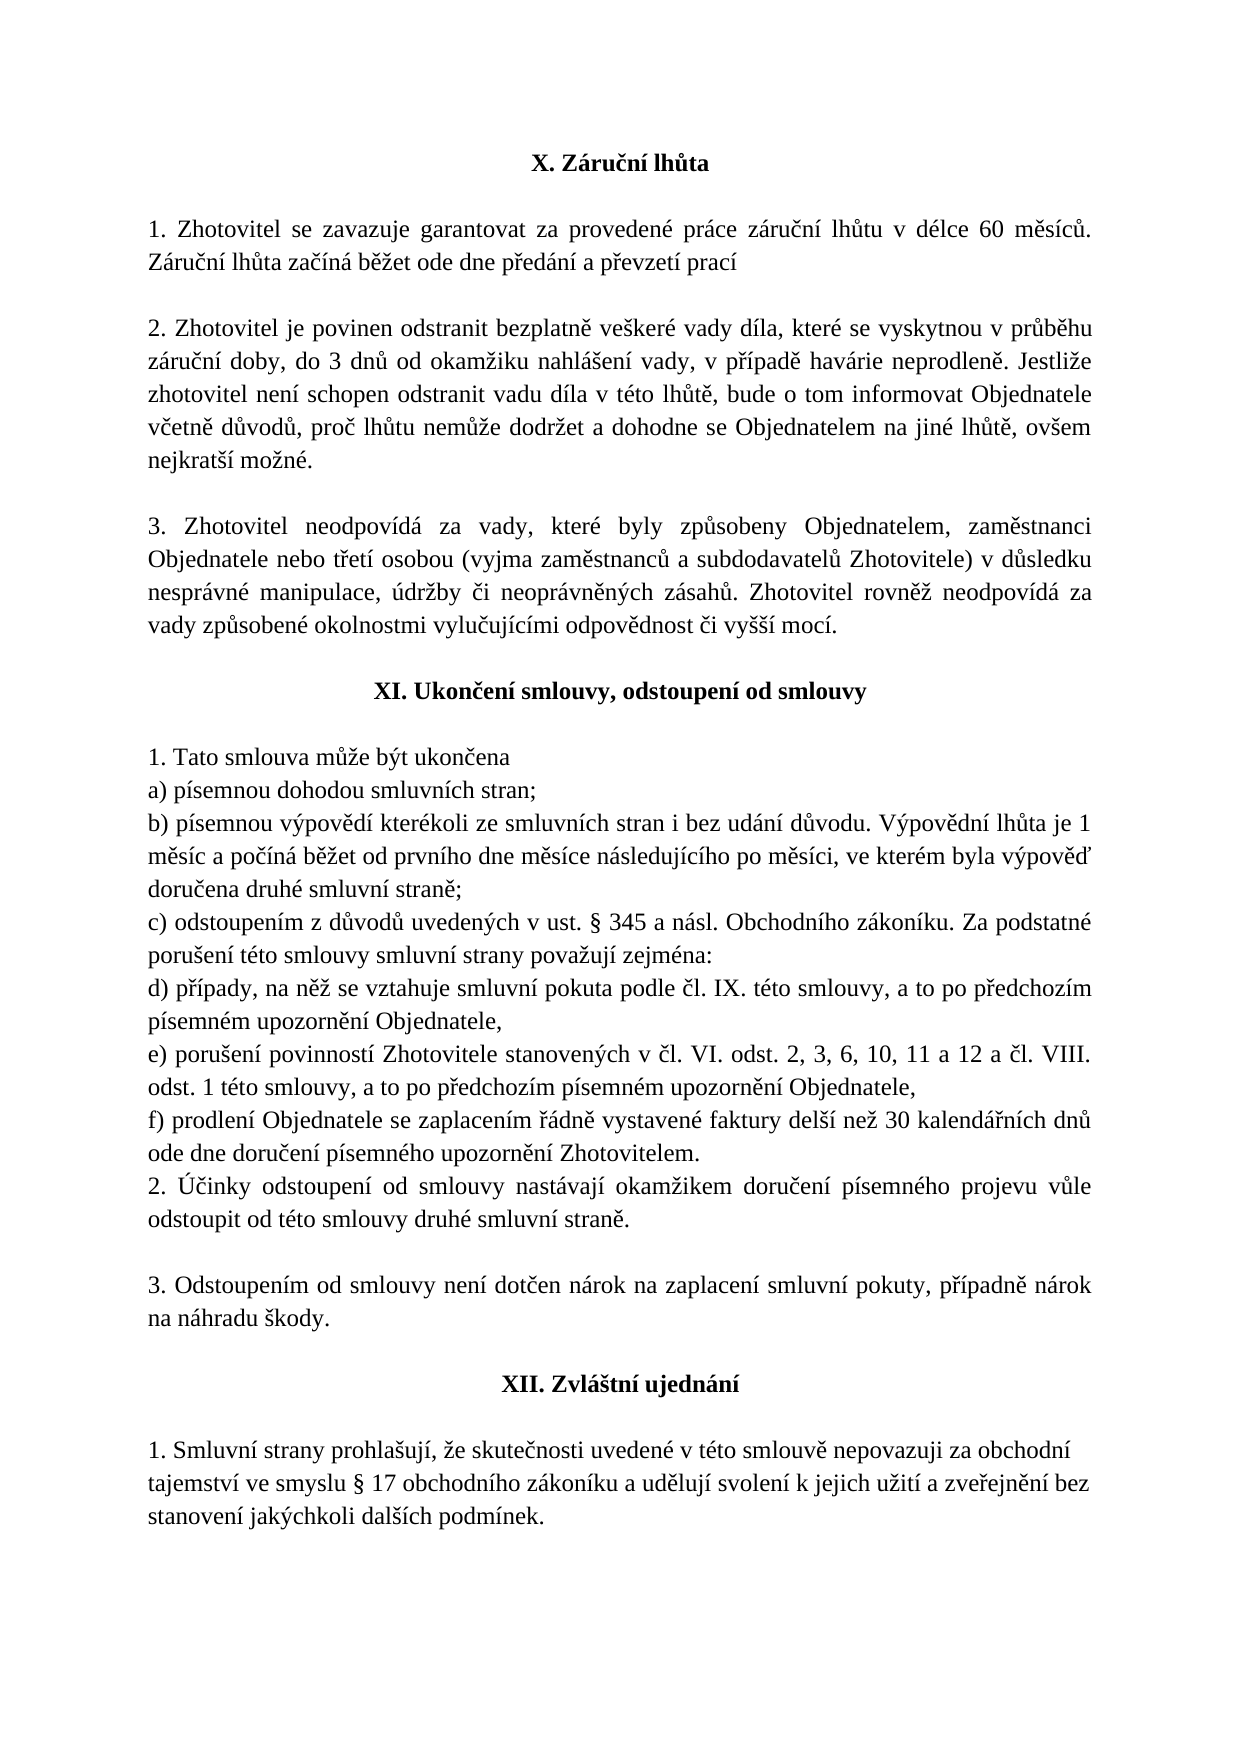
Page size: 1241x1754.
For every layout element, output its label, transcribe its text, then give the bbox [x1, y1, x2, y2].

text 1. Zhotovitel se zavazuje garantovat za provedené práce záruční lhůtu v délce 60 měsíců. Záruční lhůta začíná běžet ode dne předání a převzetí prací [148, 214, 1093, 275]
text X. Záruční lhůta [148, 148, 1093, 176]
text 3. Zhotovitel neodpovídá za vady, které byly způsobeny Objednatelem, zaměstnanci Objednatele nebo třetí osobou (vyjma zaměstnanců a subdodavatelů Zhotovitele) v důsledku nesprávné manipulace, údržby či neoprávněných zásahů. Zhotovitel rovněž neodpovídá za vady způsobené okolnostmi vylučujícími odpovědnost či vyšší mocí. [148, 511, 1093, 639]
text b) písemnou výpovědí kterékoli ze smluvních stran i bez udání důvodu. Výpovědní lhůta je 1 měsíc a počíná běžet od prvního dne měsíce následujícího po měsíci, ve kterém byla výpověď doručena druhé smluvní straně; [148, 808, 1093, 903]
text 3. Odstoupením od smlouvy není dotčen nárok na zaplacení smluvní pokuty, případně nárok na náhradu škody. [148, 1270, 1093, 1332]
text XI. Ukončení smlouvy, odstoupení od smlouvy [148, 676, 1093, 705]
text 2. Zhotovitel je povinen odstranit bezplatně veškeré vady díla, které se vyskytnou v průběhu záruční doby, do 3 dnů od okamžiku nahlášení vady, v případě havárie neprodleně. Jestliže zhotovitel není schopen odstranit vadu díla v této lhůtě, bude o tom informovat Objednatele včetně důvodů, proč lhůtu nemůže dodržet a dohodne se Objednatelem na jiné lhůtě, ovšem nejkratší možné. [148, 313, 1093, 473]
text f) prodlení Objednatele se zaplacením řádně vystavené faktury delší než 30 kalendářních dnů ode dne doručení písemného upozornění Zhotovitelem. [148, 1105, 1093, 1167]
text a) písemnou dohodou smluvních stran; [148, 775, 1093, 804]
text 2. Účinky odstoupení od smlouvy nastávají okamžikem doručení písemného projevu vůle odstoupit od této smlouvy druhé smluvní straně. [148, 1171, 1093, 1233]
text d) případy, na něž se vztahuje smluvní pokuta podle čl. IX. této smlouvy, a to po předchozím písemném upozornění Objednatele, [148, 973, 1093, 1035]
text 1. Tato smlouva může být ukončena [148, 742, 1093, 771]
text XII. Zvláštní ujednání [148, 1369, 1093, 1398]
text c) odstoupením z důvodů uvedených v ust. § 345 a násl. Obchodního zákoníku. Za podstatné porušení této smlouvy smluvní strany považují zejména: [148, 907, 1093, 969]
text e) porušení povinností Zhotovitele stanovených v čl. VI. odst. 2, 3, 6, 10, 11 a 12 a čl. VIII. odst. 1 této smlouvy, a to po předchozím písemném upozornění Objednatele, [148, 1039, 1093, 1101]
text 1. Smluvní strany prohlašují, že skutečnosti uvedené v této smlouvě nepovazuji za obchodní tajemství ve smyslu § 17 obchodního zákoníku a udělují svolení k jejich užití a zveřejnění bez stanovení jakýchkoli dalších podmínek. [148, 1435, 1093, 1530]
